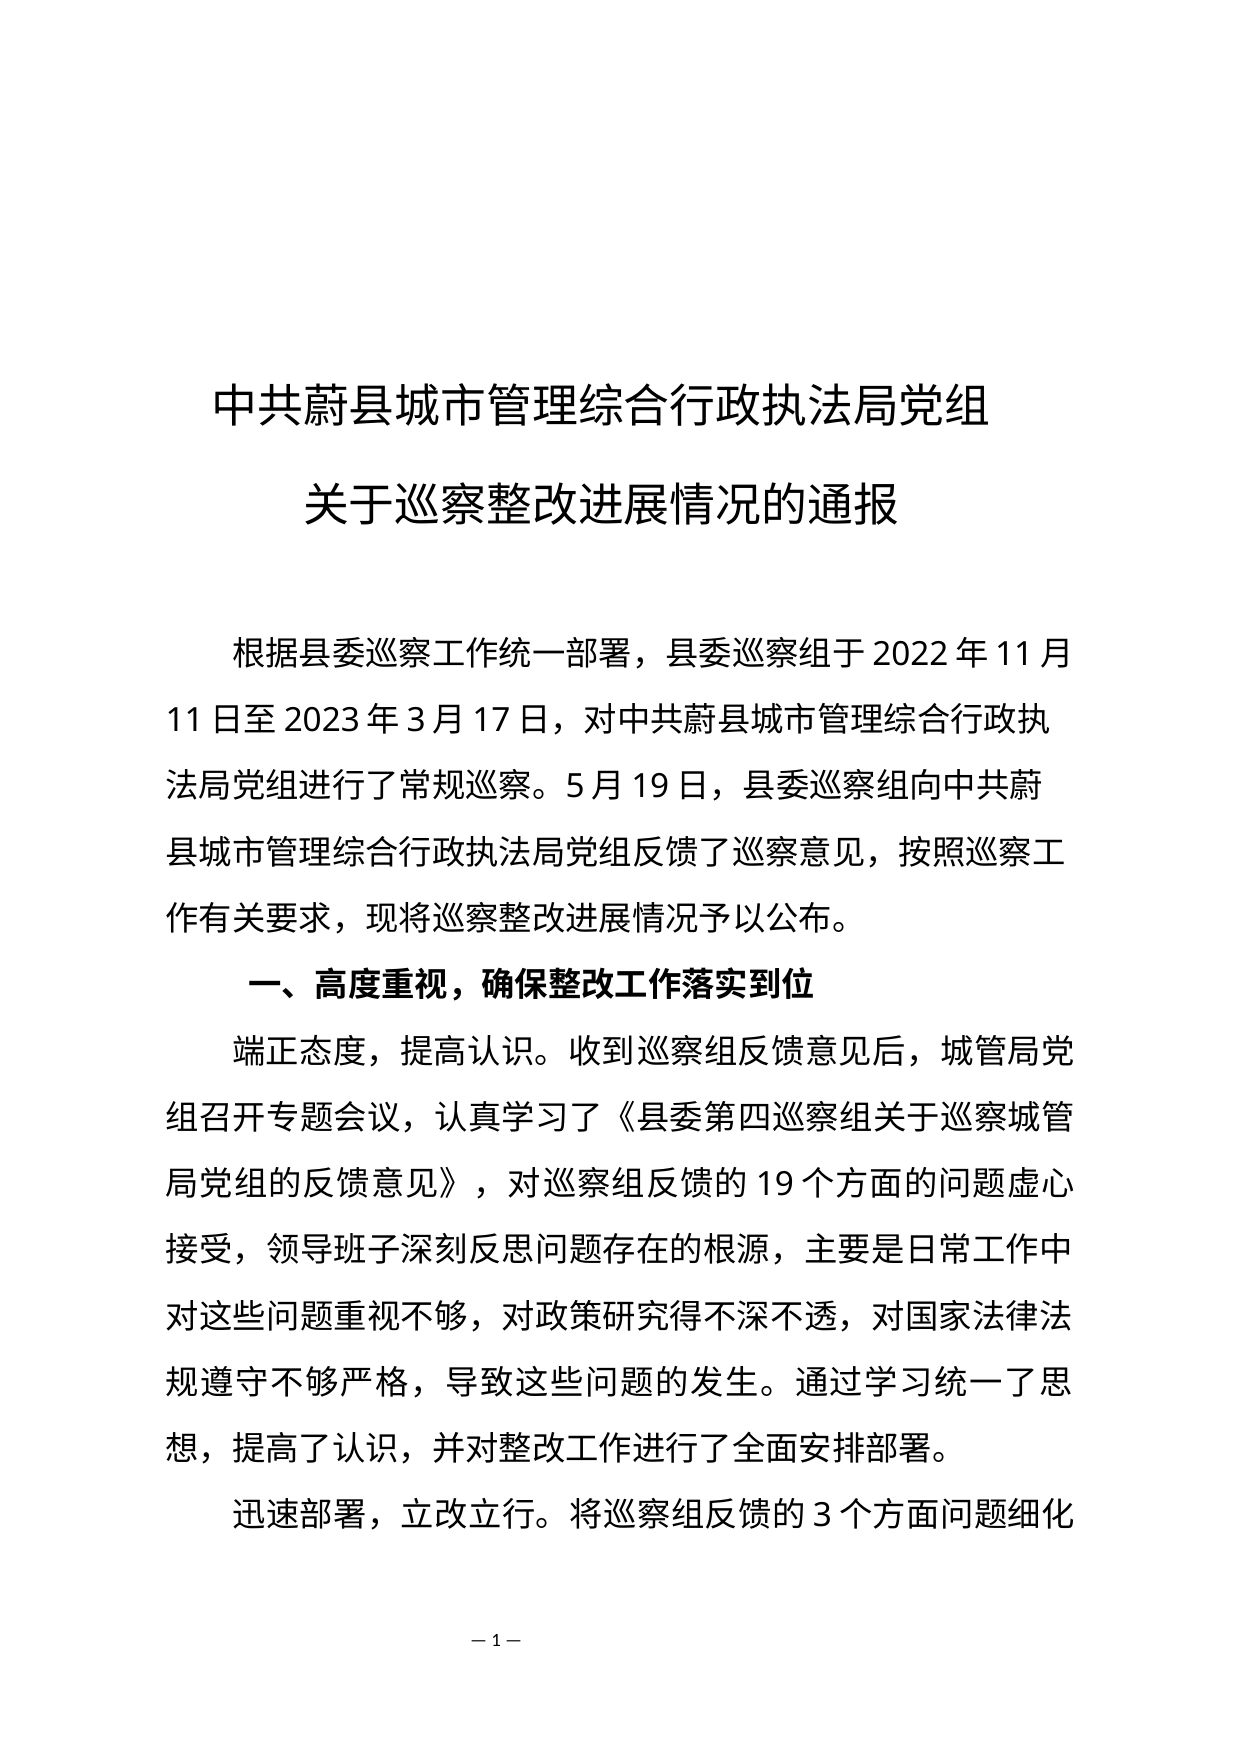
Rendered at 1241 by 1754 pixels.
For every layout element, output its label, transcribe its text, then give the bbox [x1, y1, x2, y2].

text 根据县委巡察工作统一部署，县委巡察组于2022年11月11日至2023年3月17日，对中共蔚县城市管理综合行政执法局党组进行了常规巡察。5月19日，县委巡察组向中共蔚县城市管理综合行政执法局党组反馈了巡察意见，按照巡察工作有关要求，现将巡察整改进展情况予以公布。 [165, 618, 1075, 949]
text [165, 1479, 1075, 1545]
text 关于巡察整改进展情况的通报 [165, 452, 1075, 552]
text 一、高度重视，确保整改工作落实到位 [165, 949, 1075, 1015]
text 中共蔚县城市管理综合行政执法局党组 [165, 353, 1075, 452]
text 端正态度，提高认识。收到巡察组反馈意见后，城管局党组召开专题会议，认真学习了《县委第四巡察组关于巡察城管局党组的反馈意见》，对巡察组反馈的19个方面的问题虚心接受，领导班子深刻反思问题存在的根源，主要是日常工作中对这些问题重视不够，对政策研究得不深不透，对国家法律法规遵守不够严格，导致这些问题的发生。通过学习统一了思想，提高了认识，并对整改工作进行了全面安排部署。 [165, 1015, 1075, 1479]
